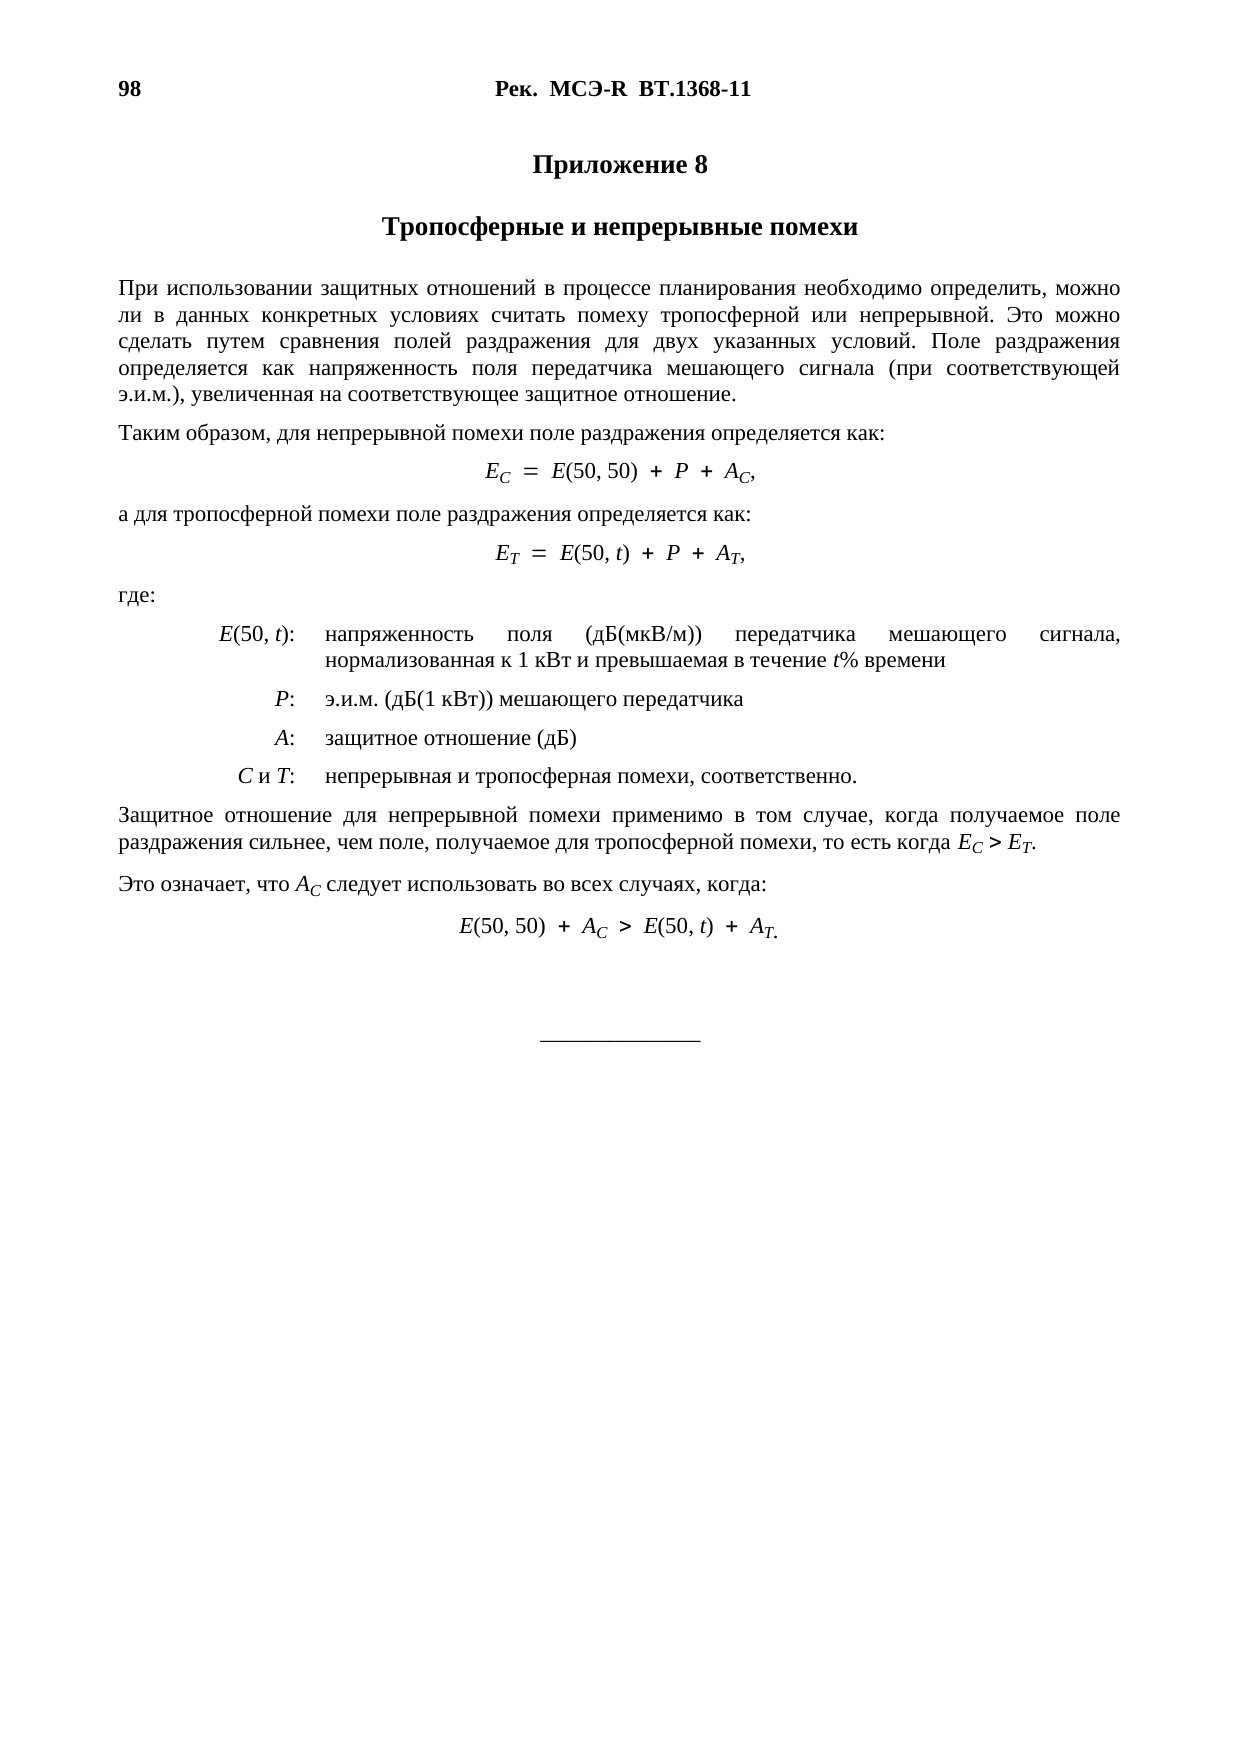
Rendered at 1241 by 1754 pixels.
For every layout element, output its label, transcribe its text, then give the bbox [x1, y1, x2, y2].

text ET  E(50, t)  P  AT, [118, 539, 1122, 568]
text Это означает, что AC следует использовать во всех случаях, когда: [118, 870, 1122, 900]
text E(50, t): напряженность поля (дБ(мкВ/м)) передатчика мешающего сигнала, нормализованная к 1 кВт и превышаемая в течение t% времени [118, 620, 1122, 672]
text где: [118, 581, 1122, 607]
title Приложение 8 Тропосферные и непрерывные помехи [118, 148, 1122, 241]
text Таким образом, для непрерывной помехи поле раздражения определяется как: [118, 419, 1122, 445]
text а для тропосферной помехи поле раздражения определяется как: [118, 500, 1122, 526]
text A: защитное отношение (дБ) [118, 724, 1122, 750]
title При использовании защитных отношений в процессе планирования необходимо определить, можно ли в данных конкретных условиях считать помеху тропосферной или непрерывной. Это можно сделать путем сравнения полей раздражения для двух указанных условий. Поле раздражения определяется как напряженность поля передатчика мешающего сигнала (при соответствующей э.и.м.), увеличенная на соответствующее защитное отношение. [118, 274, 1122, 406]
text Защитное отношение для непрерывной помехи применимо в том случае, когда получаемое поле раздражения сильнее, чем поле, получаемое для тропосферной помехи, то есть когда EC  ET. [118, 801, 1122, 857]
text EC  E(50, 50)  P  AC, [118, 458, 1122, 487]
text ______________ [118, 1018, 1122, 1044]
text P: э.и.м. (дБ(1 кВт)) мешающего передатчика [118, 685, 1122, 711]
text C и T: непрерывная и тропосферная помехи, соответственно. [118, 763, 1122, 789]
text E(50, 50)  AC  E(50, t)  AT. [118, 912, 1122, 943]
